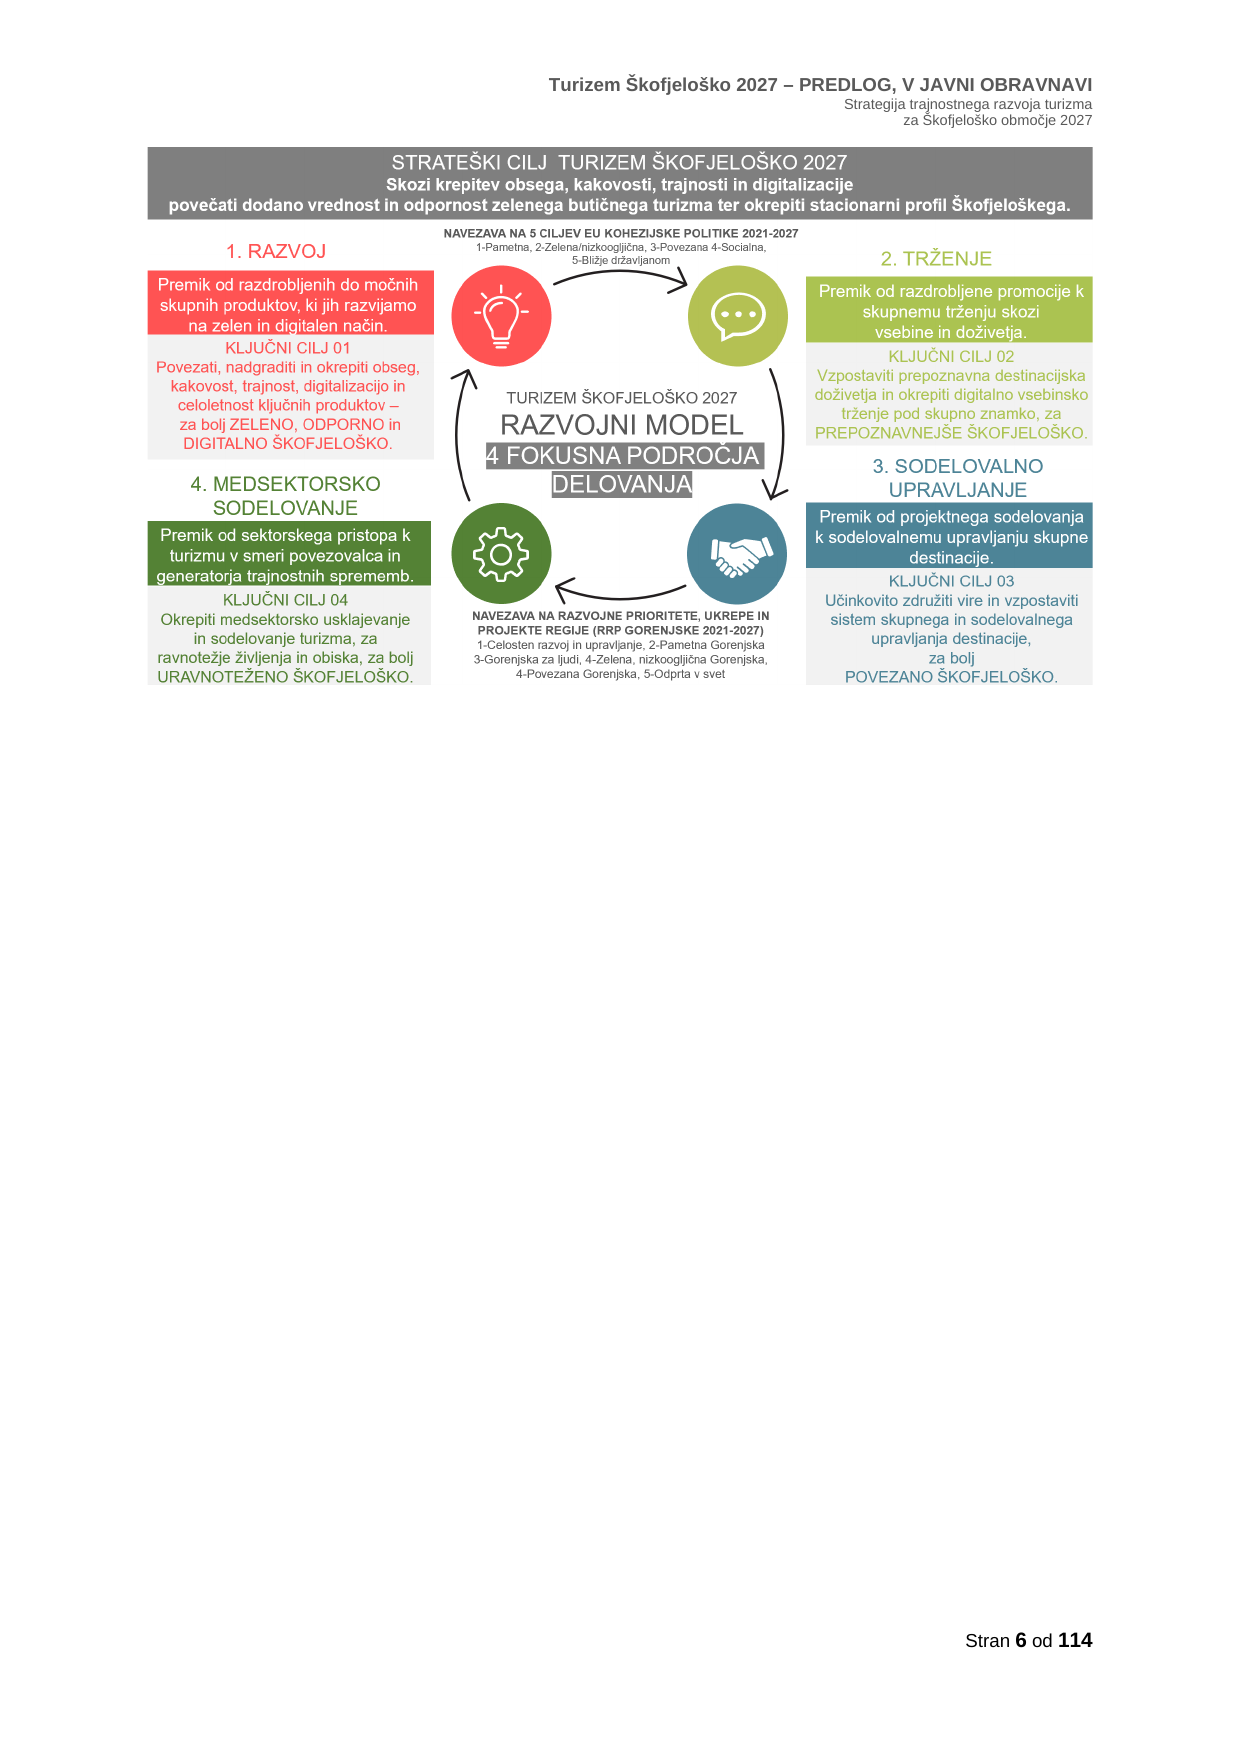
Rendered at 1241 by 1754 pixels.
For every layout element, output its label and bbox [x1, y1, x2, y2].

picture [147, 147, 1093, 685]
